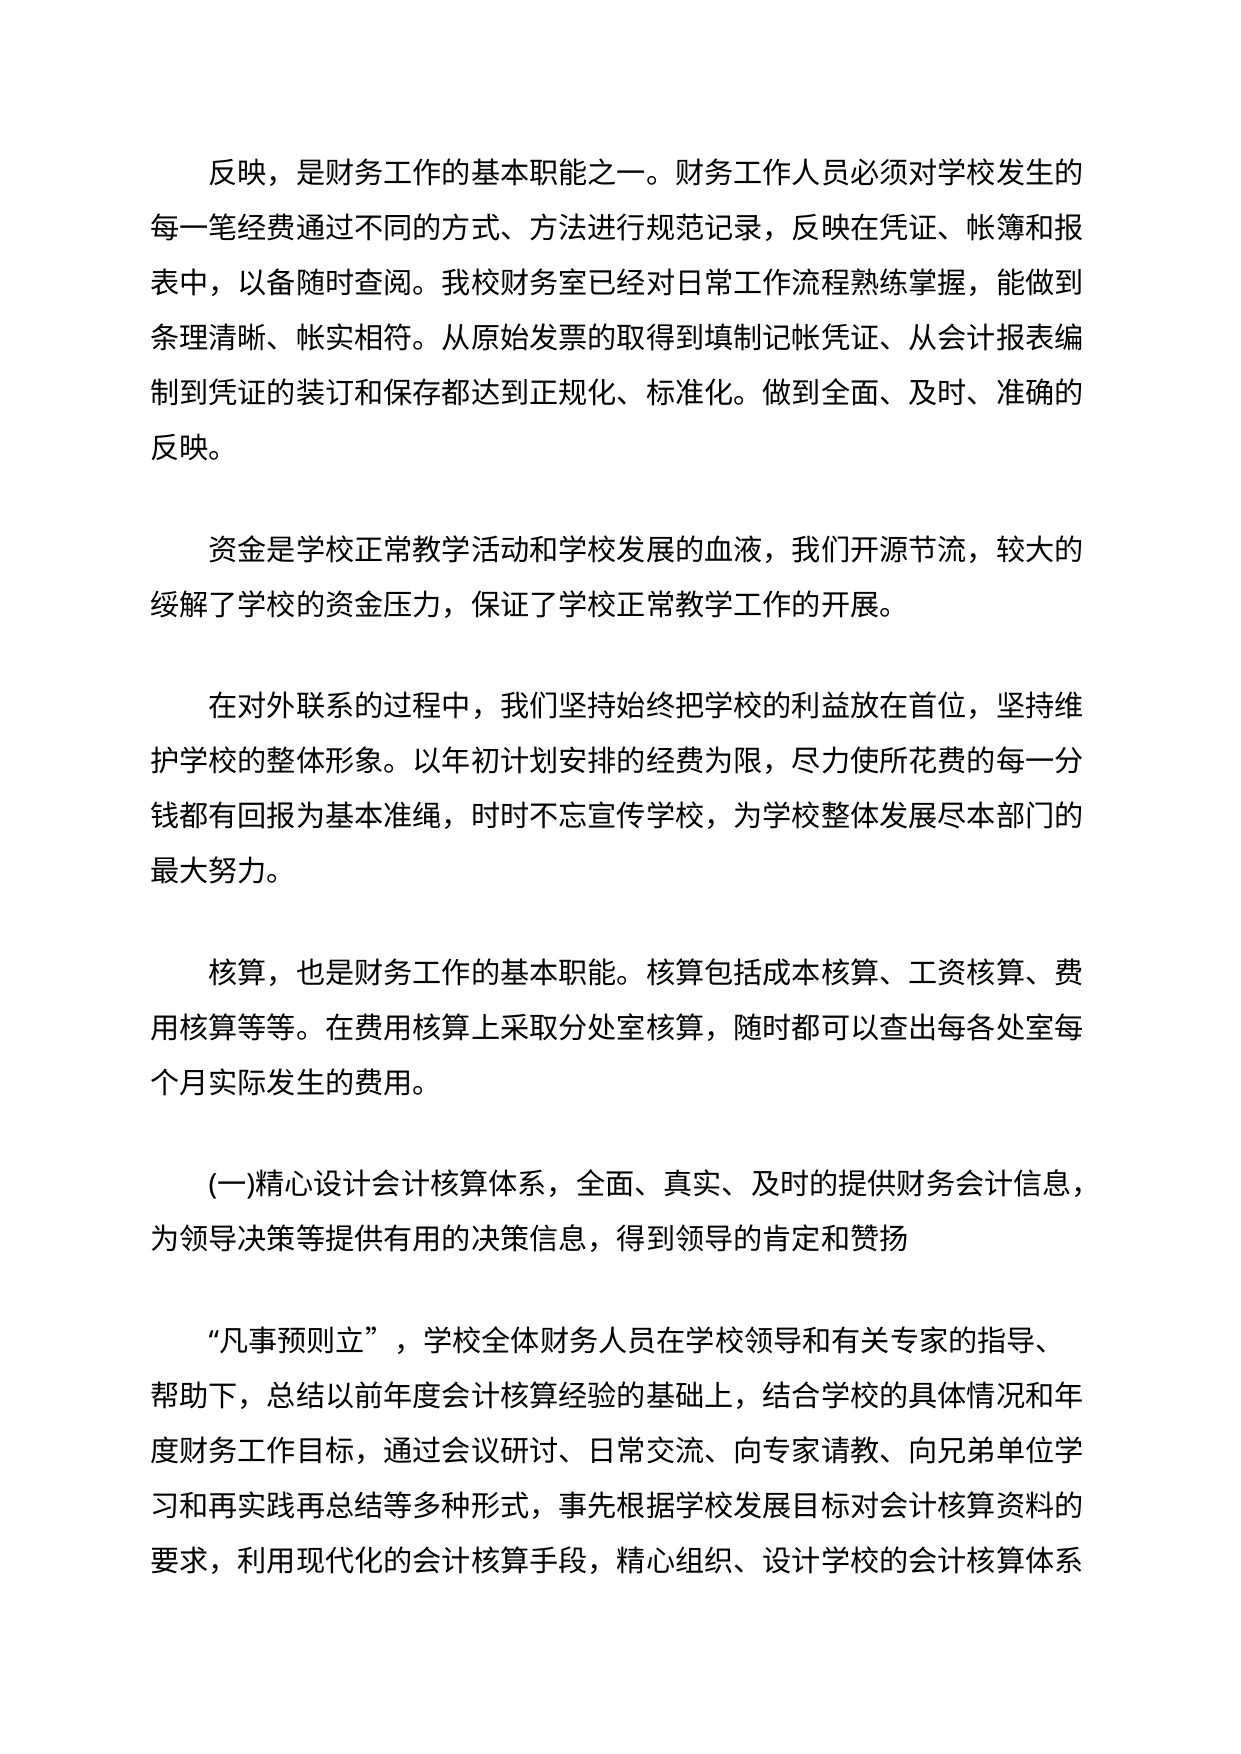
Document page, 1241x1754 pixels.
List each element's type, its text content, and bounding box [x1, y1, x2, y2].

text 反映，是财务工作的基本职能之一。财务工作人员必须对学校发生的每一笔经费通过不同的方式、方法进行规范记录，反映在凭证、帐簿和报表中，以备随时查阅。我校财务室已经对日常工作流程熟练掌握，能做到条理清晰、帐实相符。从原始发票的取得到填制记帐凭证、从会计报表编制到凭证的装订和保存都达到正规化、标准化。做到全面、及时、准确的反映。 [150, 150, 1090, 467]
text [150, 1318, 1090, 1580]
text 在对外联系的过程中，我们坚持始终把学校的利益放在首位，坚持维护学校的整体形象。以年初计划安排的经费为限，尽力使所花费的每一分钱都有回报为基本准绳，时时不忘宣传学校，为学校整体发展尽本部门的最大努力。 [150, 683, 1090, 890]
text (一)精心设计会计核算体系，全面、真实、及时的提供财务会计信息，为领导决策等提供有用的决策信息，得到领导的肯定和赞扬 [150, 1161, 1090, 1258]
text 资金是学校正常教学活动和学校发展的血液，我们开源节流，较大的绥解了学校的资金压力，保证了学校正常教学工作的开展。 [150, 526, 1090, 623]
text 核算，也是财务工作的基本职能。核算包括成本核算、工资核算、费用核算等等。在费用核算上采取分处室核算，随时都可以查出每各处室每个月实际发生的费用。 [150, 949, 1090, 1101]
